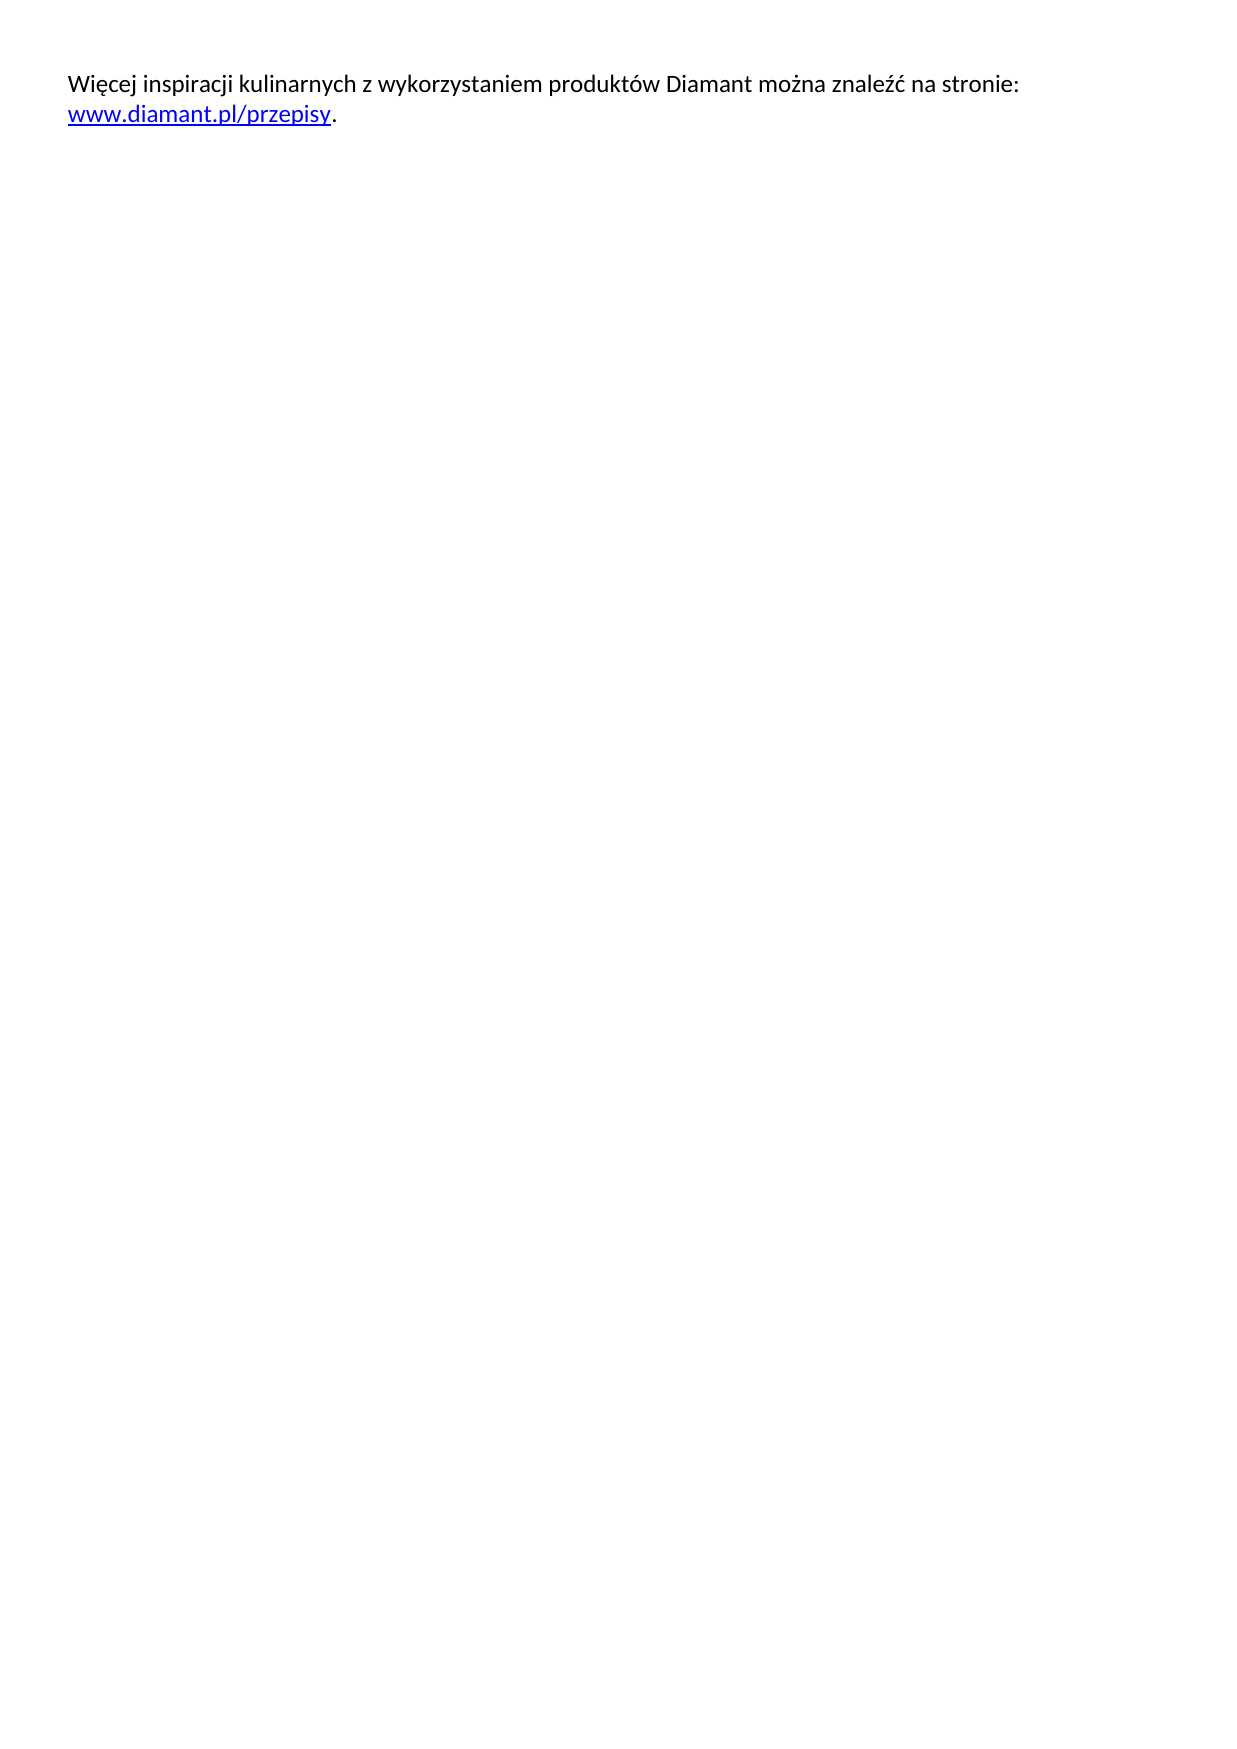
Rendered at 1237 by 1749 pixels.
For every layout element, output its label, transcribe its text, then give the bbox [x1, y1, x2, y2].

text Więcej inspiracji kulinarnych z wykorzystaniem produktów Diamant można znaleźć na stronie: www.diamant.pl/przepisy. [68, 68, 1169, 129]
